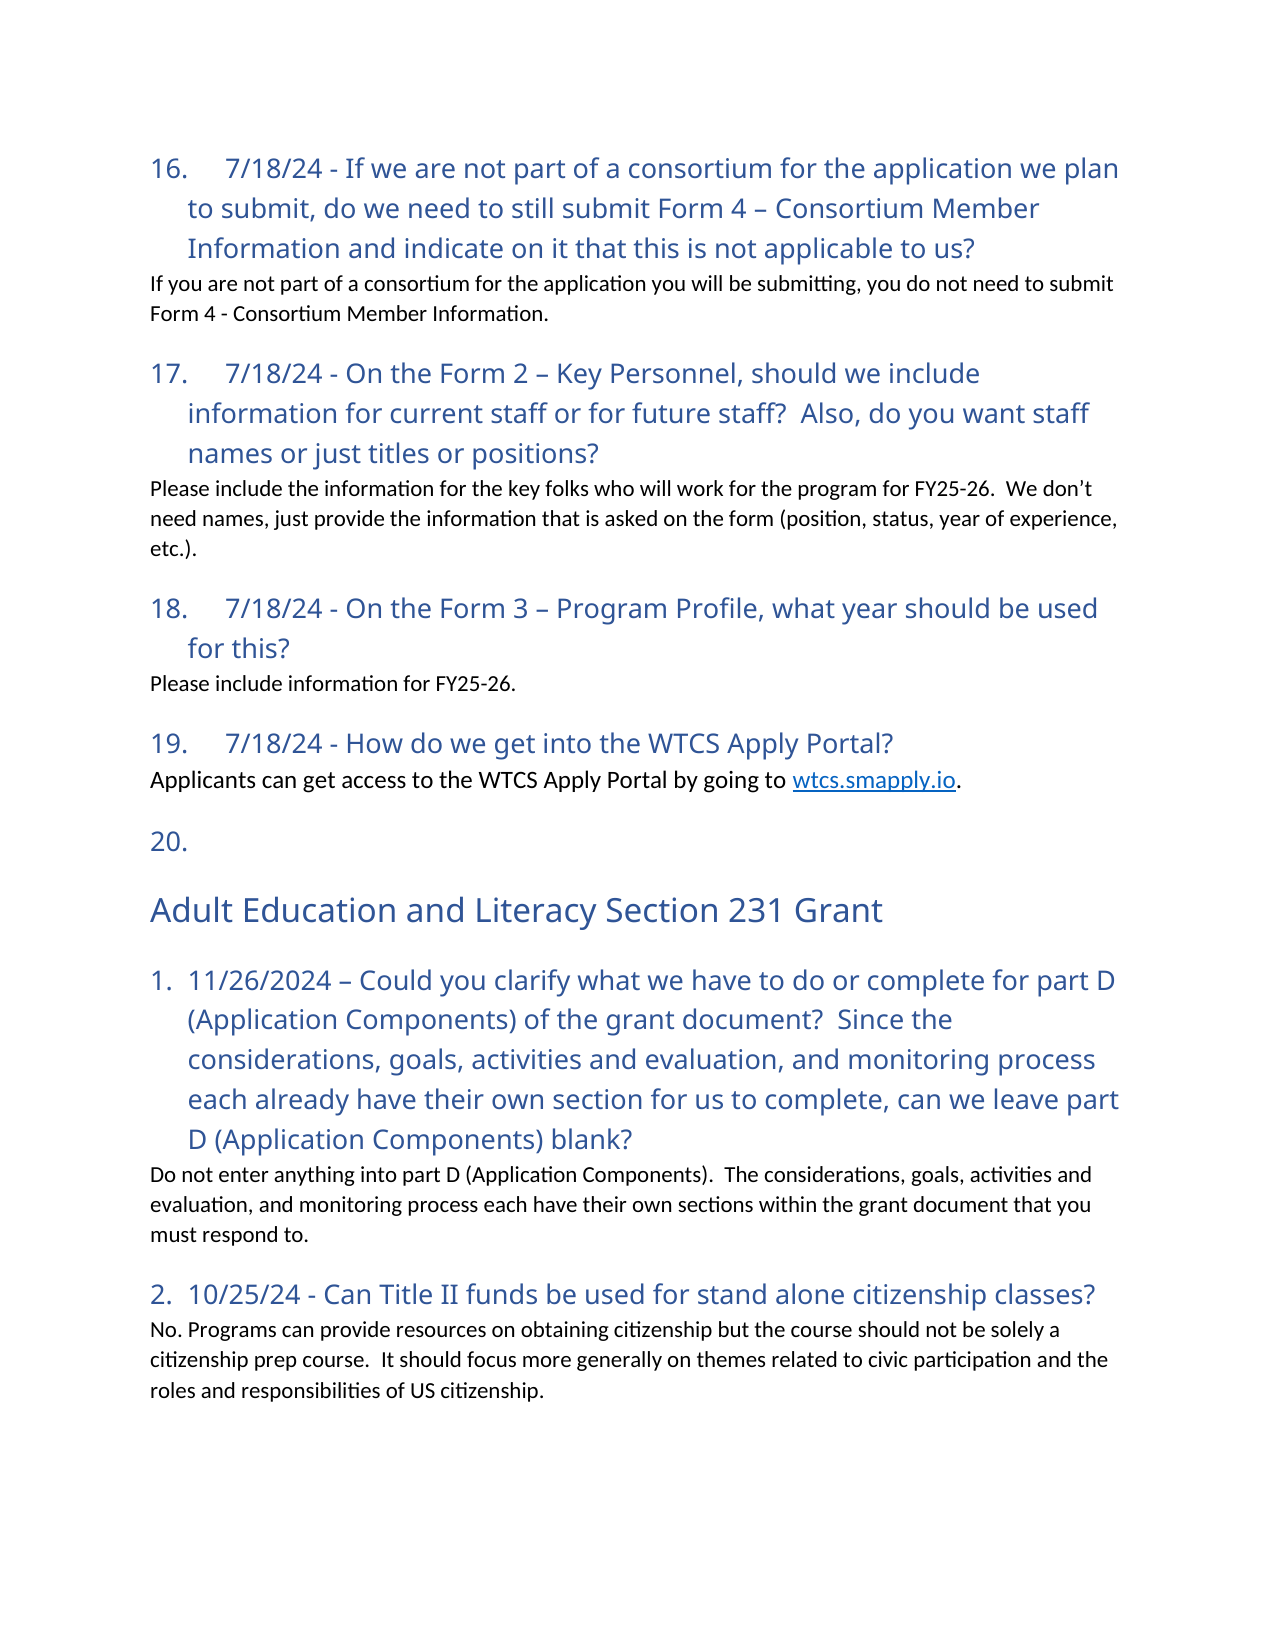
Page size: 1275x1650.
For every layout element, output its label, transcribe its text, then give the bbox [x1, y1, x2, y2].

subtitle Adult Education and Literacy Section 231 Grant [150, 887, 1125, 932]
text Please include the information for the key folks who will work for the program for FY25-26. We don’t need names, just provide the information that is asked on the form (position, status, year of experience, etc.). [150, 474, 1125, 563]
subtitle 7/18/24 - On the Form 3 – Program Profile, what year should be used for this? [150, 590, 1125, 666]
subtitle 7/18/24 - If we are not part of a consortium for the application we plan to submit, do we need to still submit Form 4 – Consortium Member Information and indicate on it that this is not applicable to us? [150, 150, 1125, 266]
subtitle 10/25/24 - Can Title II funds be used for stand alone citizenship classes? [150, 1276, 1125, 1312]
subtitle 7/18/24 - On the Form 2 – Key Personnel, should we include information for current staff or for future staff? Also, do you want staff names or just titles or positions? [150, 355, 1125, 471]
text If you are not part of a consortium for the application you will be submitting, you do not need to submit Form 4 - Consortium Member Information. [150, 269, 1125, 328]
subtitle 7/18/24 - How do we get into the WTCS Apply Portal? [150, 724, 1125, 761]
text Please include information for FY25-26. [150, 669, 1125, 697]
text Do not enter anything into part D (Application Components). The considerations, goals, activities and evaluation, and monitoring process each have their own sections within the grant document that you must respond to. [150, 1160, 1125, 1248]
text Applicants can get access to the WTCS Apply Portal by going to wtcs.smapply.io. [150, 764, 1125, 795]
text No. Programs can provide resources on obtaining citizenship but the course should not be solely a citizenship prep course. It should focus more generally on themes related to civic participation and the roles and responsibilities of US citizenship. [150, 1315, 1125, 1404]
subtitle 11/26/2024 – Could you clarify what we have to do or complete for part D (Application Components) of the grant document? Since the considerations, goals, activities and evaluation, and monitoring process each already have their own section for us to complete, can we leave part D (Application Components) blank? [150, 961, 1125, 1157]
